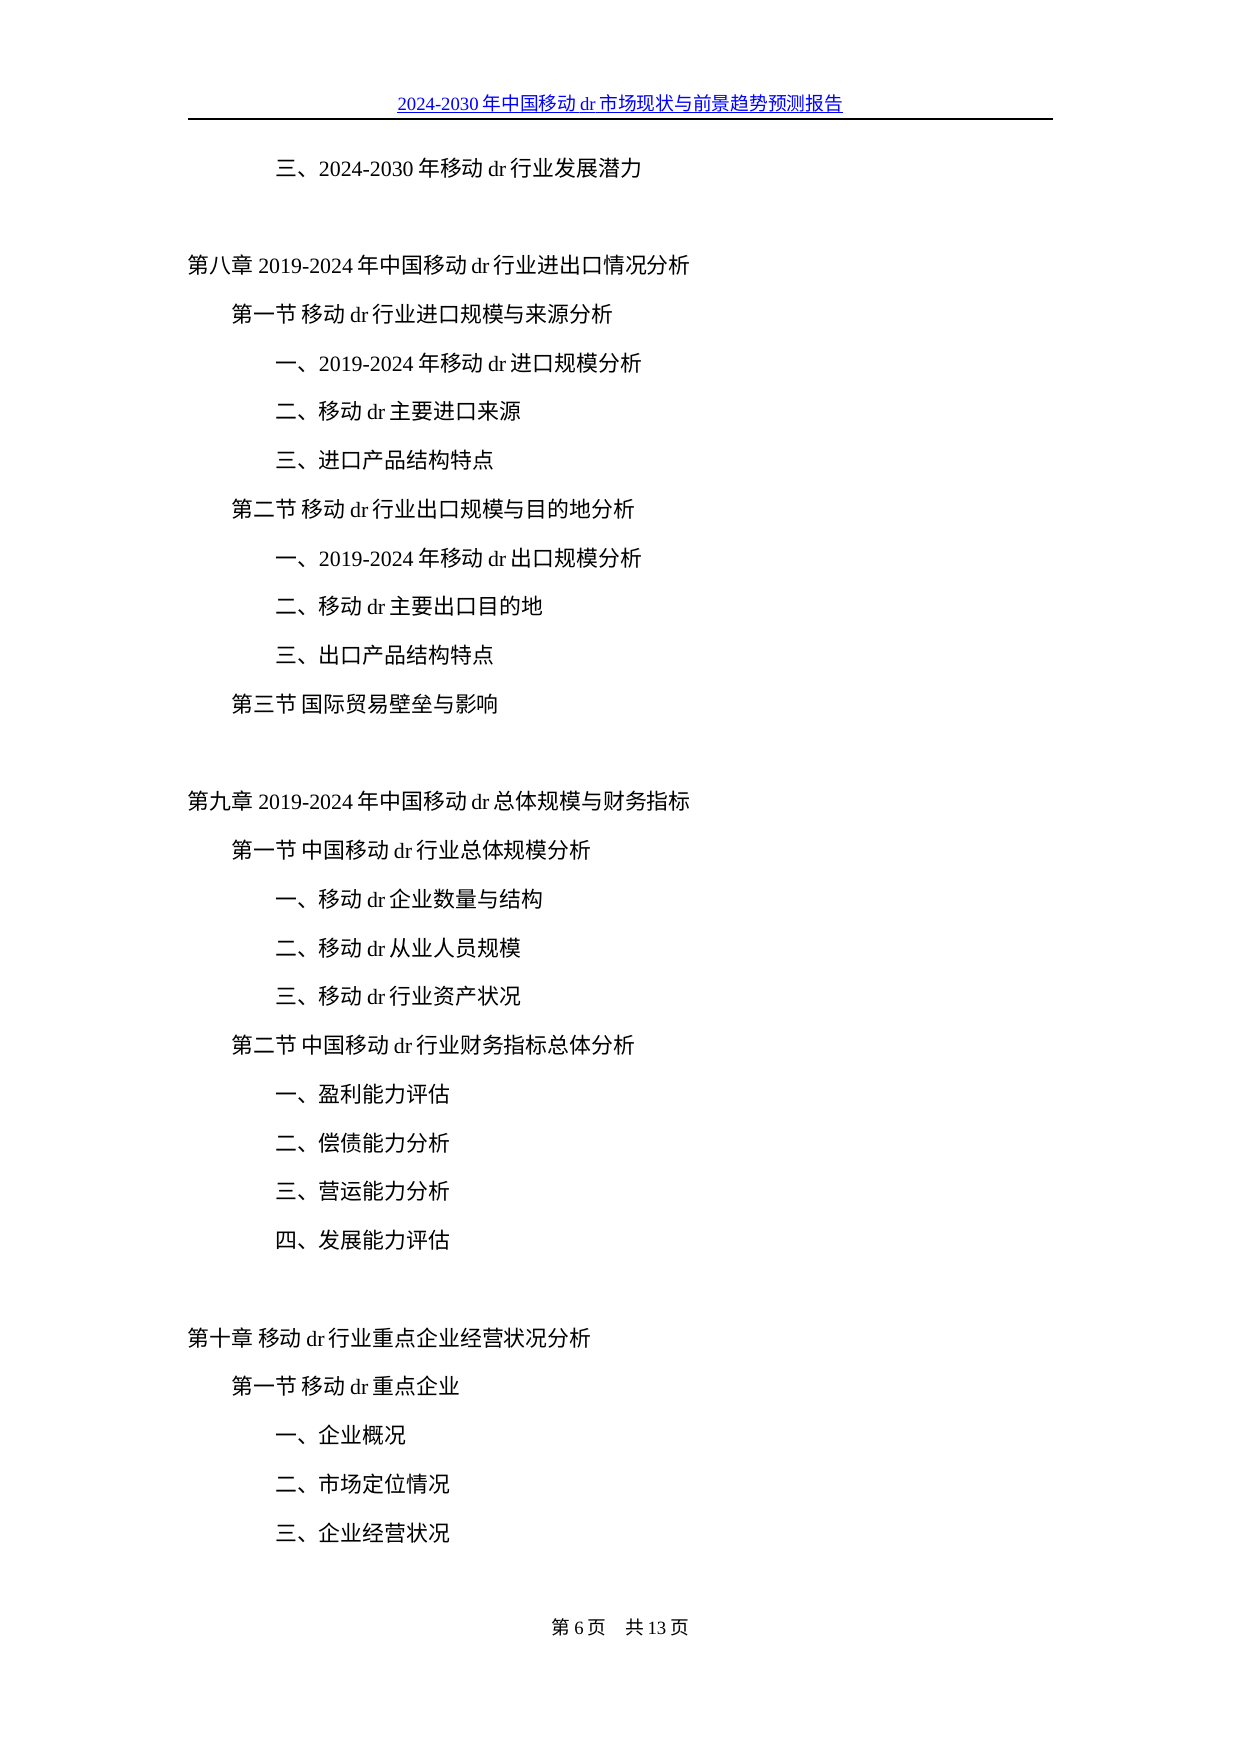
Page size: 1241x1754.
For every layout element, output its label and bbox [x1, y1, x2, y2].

text [187, 150, 1053, 1548]
